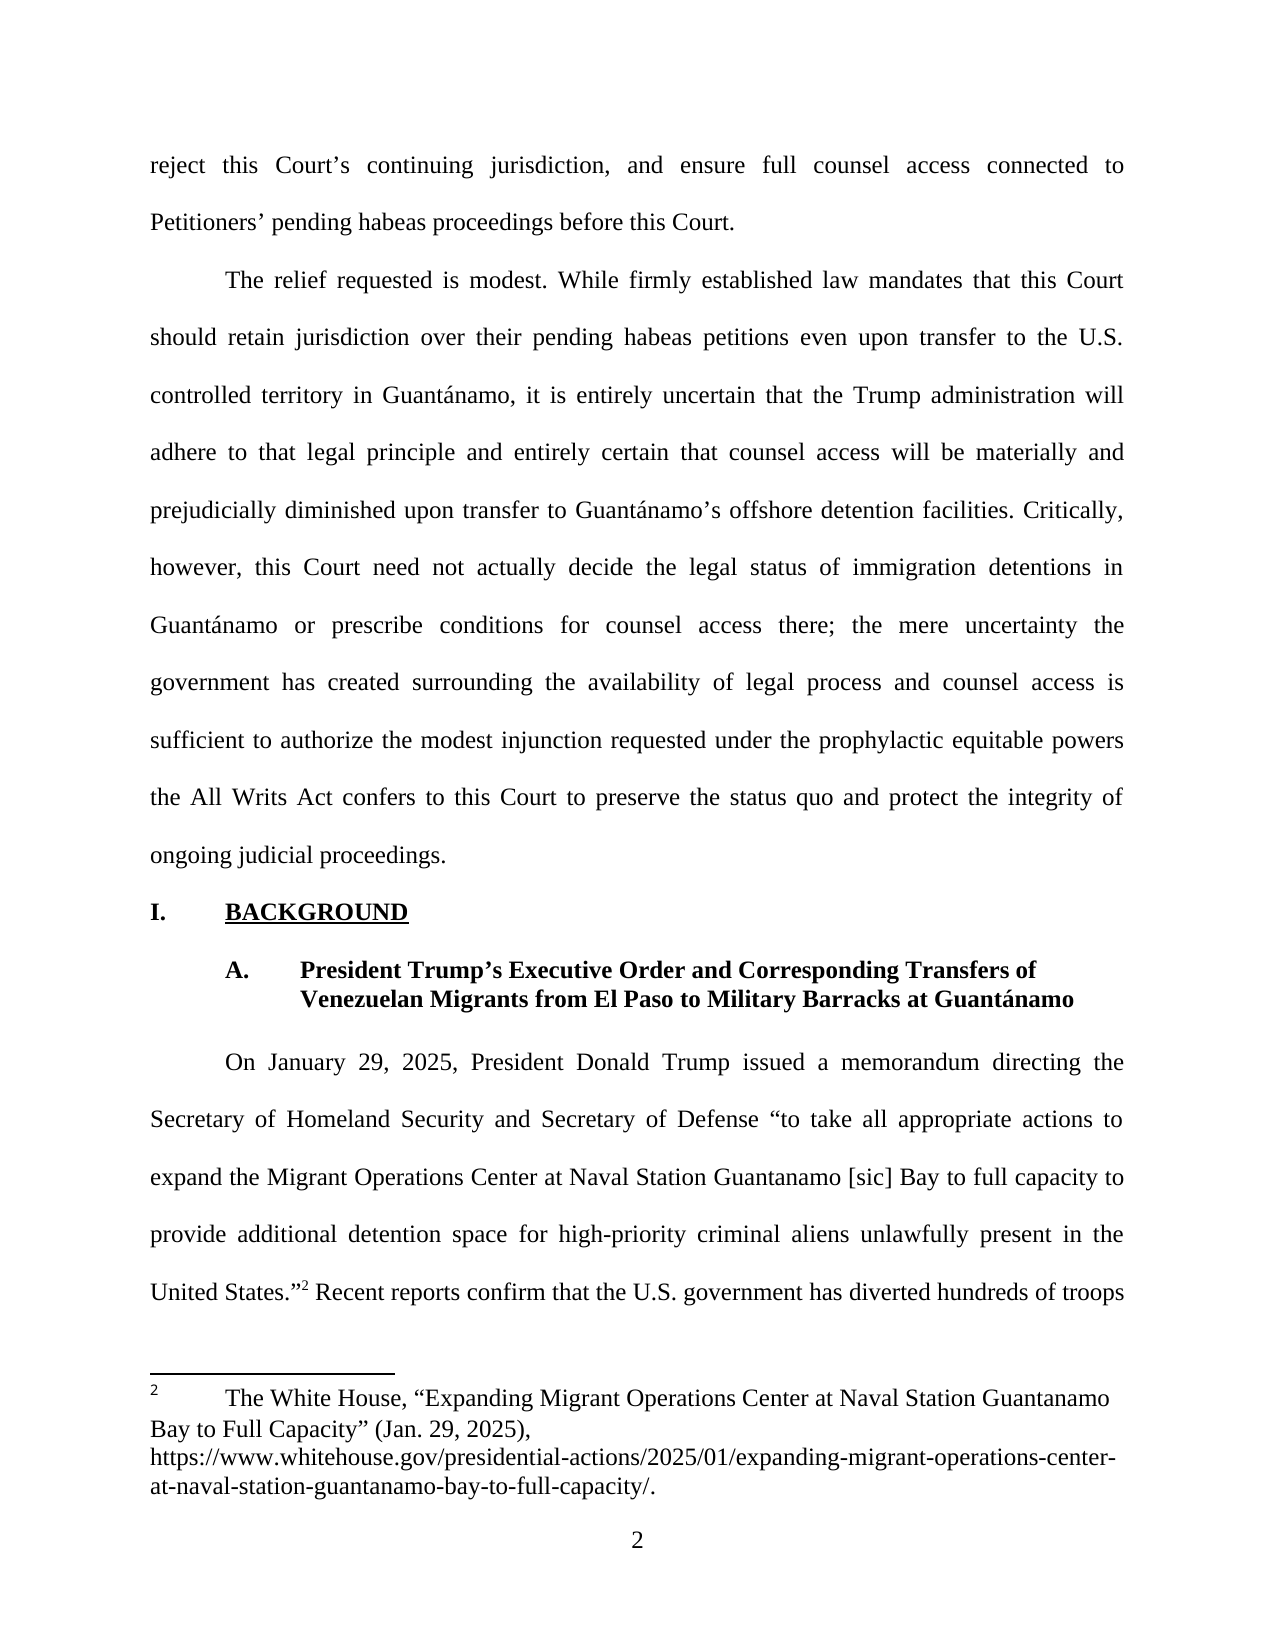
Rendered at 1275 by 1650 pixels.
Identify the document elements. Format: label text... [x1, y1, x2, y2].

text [150, 150, 1125, 236]
list President Trump’s Executive Order and Corresponding Transfers of Venezuelan Migrants from El Paso to Military Barracks at Guantánamo [225, 955, 1125, 1047]
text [150, 1047, 1125, 1305]
text I. BACKGROUND [150, 897, 1125, 926]
text The relief requested is modest. While firmly established law mandates that this Court should retain jurisdiction over their pending habeas petitions even upon transfer to the U.S. controlled territory in Guantánamo, it is entirely uncertain that the Trump administration will adhere to that legal principle and entirely certain that counsel access will be materially and prejudicially diminished upon transfer to Guantánamo’s offshore detention facilities. Critically, however, this Court need not actually decide the legal status of immigration detentions in Guantánamo or prescribe conditions for counsel access there; the mere uncertainty the government has created surrounding the availability of legal process and counsel access is sufficient to authorize the modest injunction requested under the prophylactic equitable powers the All Writs Act confers to this Court to preserve the status quo and protect the integrity of ongoing judicial proceedings. [150, 265, 1125, 869]
